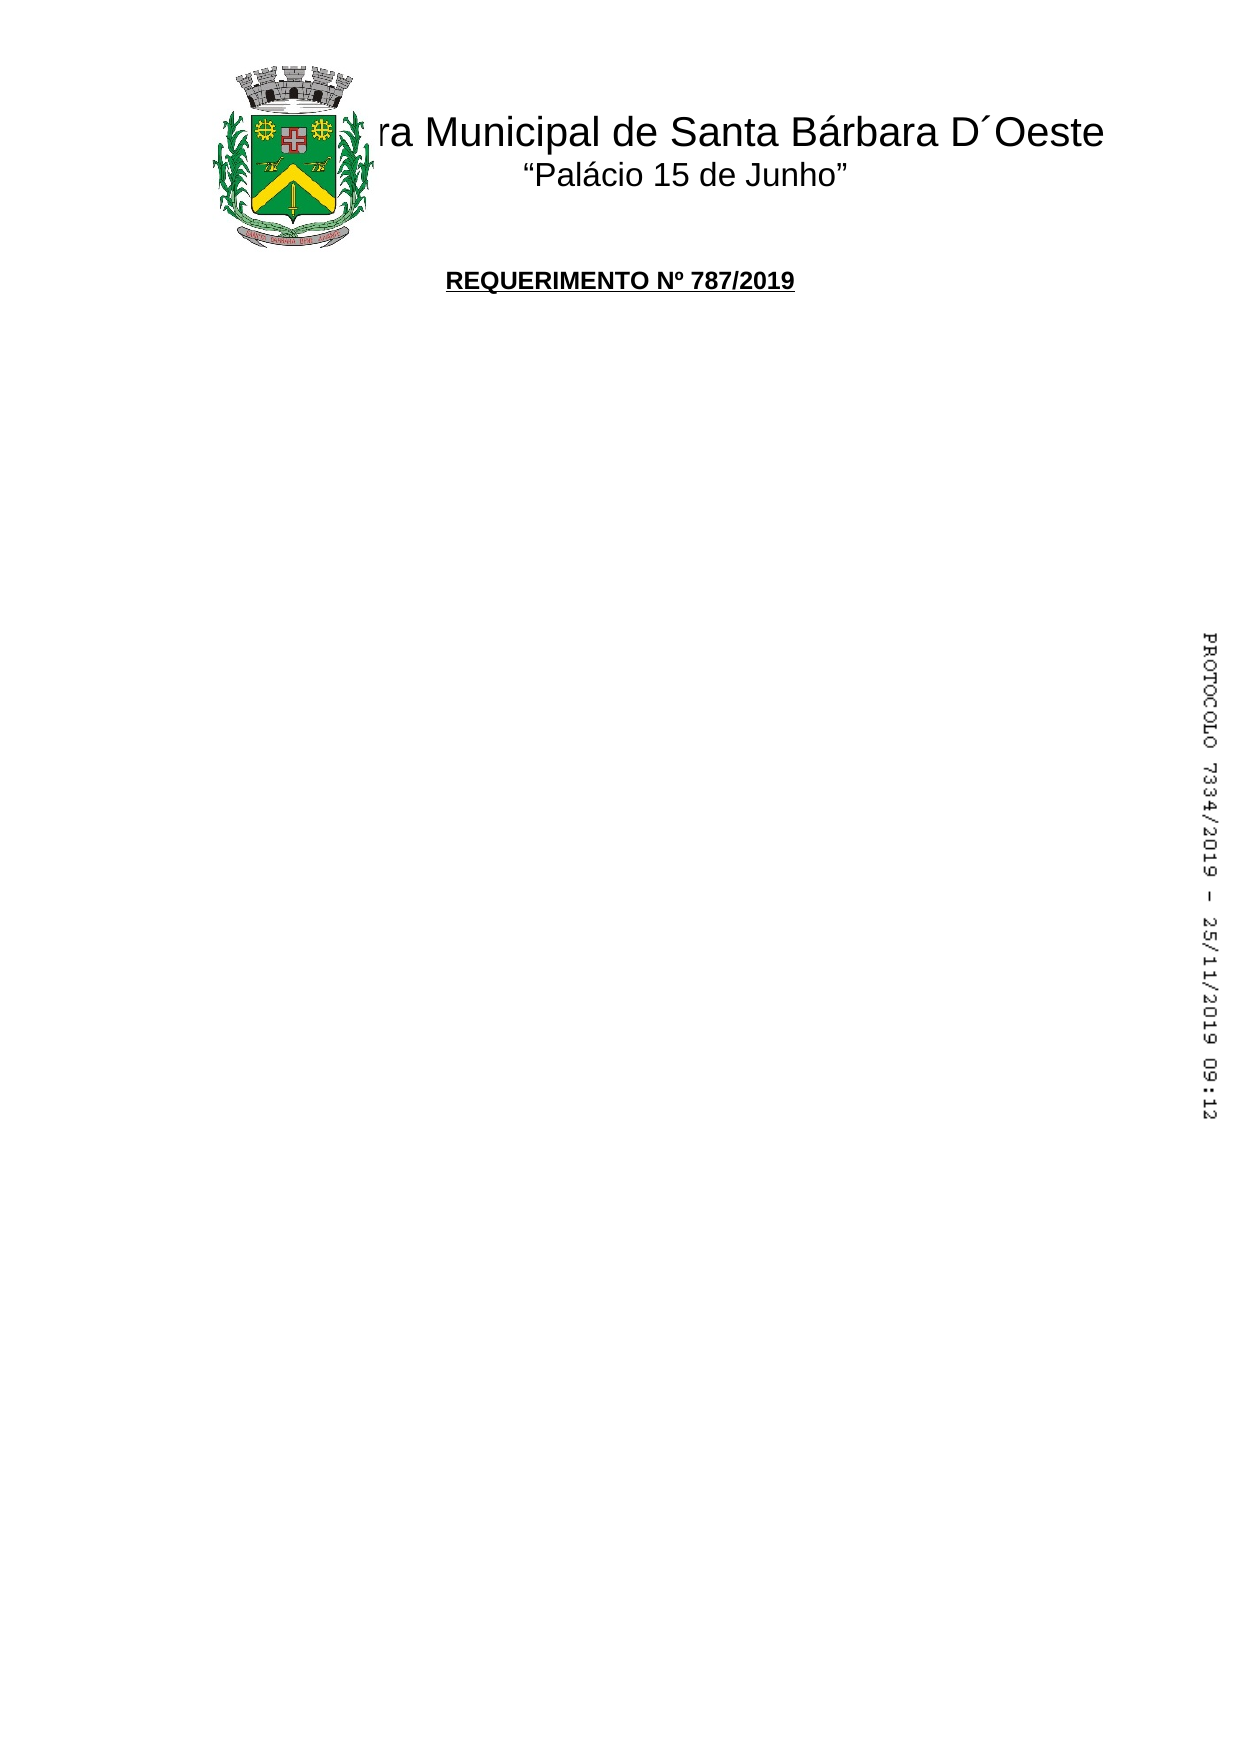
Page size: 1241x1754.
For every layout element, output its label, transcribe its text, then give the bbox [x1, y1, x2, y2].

picture [212, 66, 381, 255]
title REQUERIMENTO Nº 787/2019 [177, 266, 1063, 294]
picture [1177, 629, 1241, 1125]
